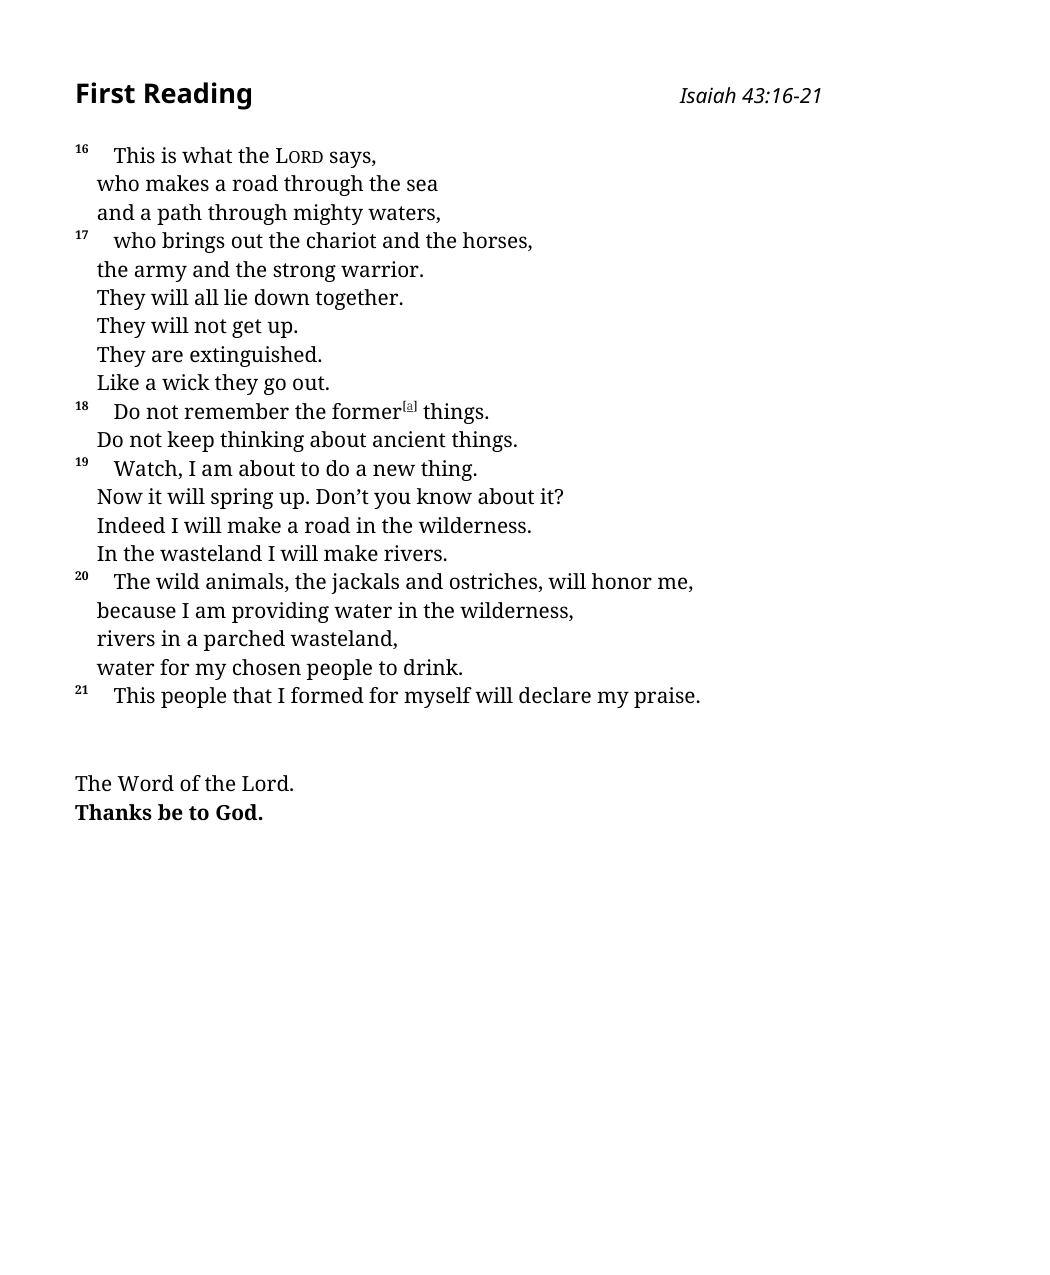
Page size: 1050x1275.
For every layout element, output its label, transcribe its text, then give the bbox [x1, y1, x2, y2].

text First Reading Isaiah 43:16-21 [75, 75, 975, 112]
text 16 This is what the Lord says, who makes a road through the sea and a path through mighty waters, 17 who brings out the chariot and the horses, the army and the strong warrior. They will all lie down together. They will not get up. They are extinguished. Like a wick they go out. [75, 141, 975, 397]
text The Word of the Lord. [75, 768, 975, 797]
text Thanks be to God. [75, 797, 975, 826]
text 18 Do not remember the former[a] things. Do not keep thinking about ancient things. 19 Watch, I am about to do a new thing. Now it will spring up. Don’t you know about it? Indeed I will make a road in the wilderness. In the wasteland I will make rivers. 20 The wild animals, the jackals and ostriches, will honor me, because I am providing water in the wilderness, rivers in a parched wasteland, water for my chosen people to drink. 21 This people that I formed for myself will declare my praise. [75, 397, 975, 710]
